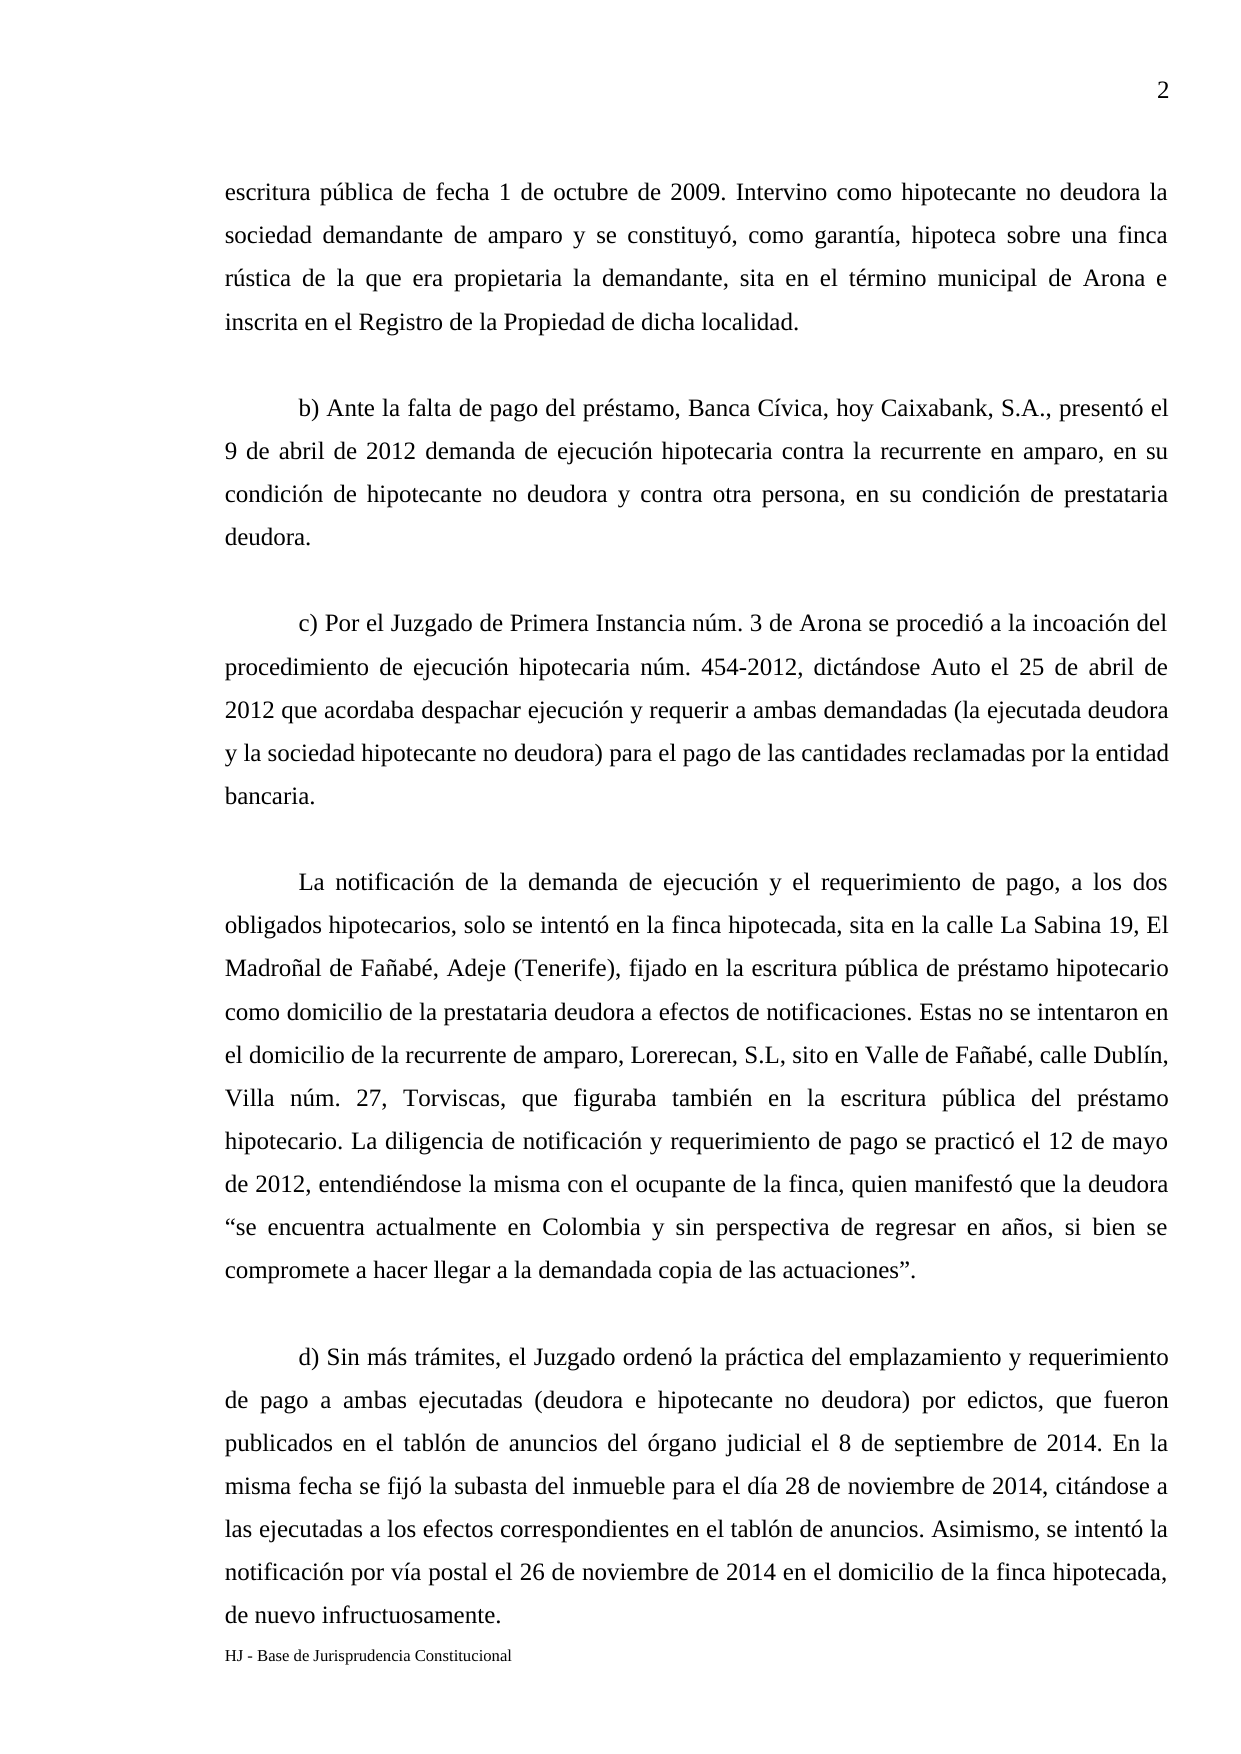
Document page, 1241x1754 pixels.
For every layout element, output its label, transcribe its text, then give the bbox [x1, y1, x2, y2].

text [224, 177, 1169, 335]
text c) Por el Juzgado de Primera Instancia núm. 3 de Arona se procedió a la incoación del procedimiento de ejecución hipotecaria núm. 454-2012, dictándose Auto el 25 de abril de 2012 que acordaba despachar ejecución y requerir a ambas demandadas (la ejecutada deudora y la sociedad hipotecante no deudora) para el pago de las cantidades reclamadas por la entidad bancaria. [224, 608, 1169, 810]
text La notificación de la demanda de ejecución y el requerimiento de pago, a los dos obligados hipotecarios, solo se intentó en la finca hipotecada, sita en la calle La Sabina 19, El Madroñal de Fañabé, Adeje (Tenerife), fijado en la escritura pública de préstamo hipotecario como domicilio de la prestataria deudora a efectos de notificaciones. Estas no se intentaron en el domicilio de la recurrente de amparo, Lorerecan, S.L, sito en Valle de Fañabé, calle Dublín, Villa núm. 27, Torviscas, que figuraba también en la escritura pública del préstamo hipotecario. La diligencia de notificación y requerimiento de pago se practicó el 12 de mayo de 2012, entendiéndose la misma con el ocupante de la finca, quien manifestó que la deudora “se encuentra actualmente en Colombia y sin perspectiva de regresar en años, si bien se compromete a hacer llegar a la demandada copia de las actuaciones”. [224, 867, 1169, 1284]
text b) Ante la falta de pago del préstamo, Banca Cívica, hoy Caixabank, S.A., presentó el 9 de abril de 2012 demanda de ejecución hipotecaria contra la recurrente en amparo, en su condición de hipotecante no deudora y contra otra persona, en su condición de prestataria deudora. [224, 393, 1169, 551]
text d) Sin más trámites, el Juzgado ordenó la práctica del emplazamiento y requerimiento de pago a ambas ejecutadas (deudora e hipotecante no deudora) por edictos, que fueron publicados en el tablón de anuncios del órgano judicial el 8 de septiembre de 2014. En la misma fecha se fijó la subasta del inmueble para el día 28 de noviembre de 2014, citándose a las ejecutadas a los efectos correspondientes en el tablón de anuncios. Asimismo, se intentó la notificación por vía postal el 26 de noviembre de 2014 en el domicilio de la finca hipotecada, de nuevo infructuosamente. [224, 1342, 1169, 1629]
